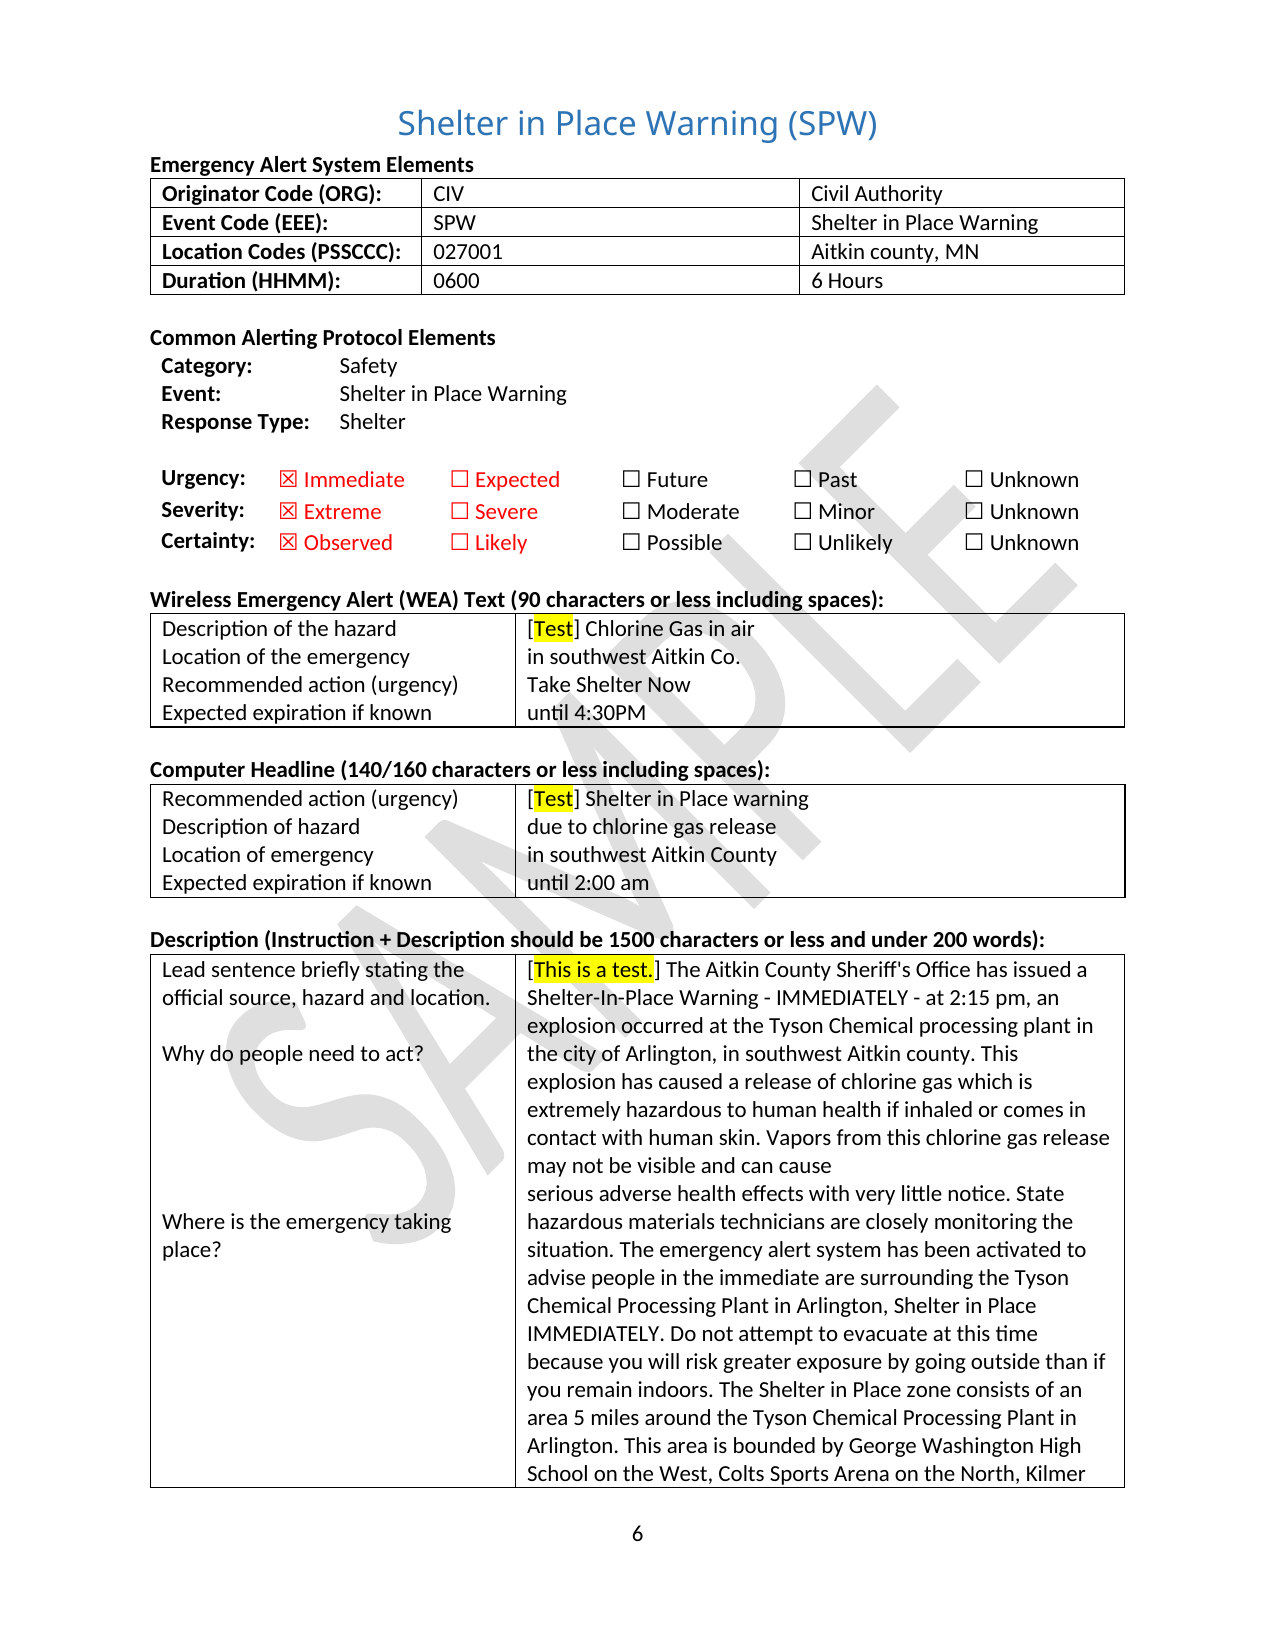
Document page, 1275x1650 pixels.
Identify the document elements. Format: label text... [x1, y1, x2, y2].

table_cell Event: [150, 379, 328, 407]
table_cell Unknown [953, 526, 1124, 557]
table_header Urgency: [150, 464, 267, 495]
table_header Recommended action (urgency) Description of hazard Location of emergency Expected expiration if known [151, 785, 515, 897]
table_header Unknown [953, 464, 1124, 495]
table_cell Moderate [610, 495, 781, 526]
text Emergency Alert System Elements [150, 150, 1125, 178]
table_header Past [781, 464, 952, 495]
table_cell [328, 408, 1124, 435]
table_header Expected [438, 464, 609, 495]
table_cell Unknown [953, 495, 1124, 526]
table_header Category: [150, 351, 328, 379]
table_header Immediate [267, 464, 438, 495]
table_header [422, 179, 799, 207]
table_cell Likely [438, 526, 609, 557]
table_cell Severe [438, 495, 609, 526]
text Computer Headline (140/160 characters or less including spaces): [150, 755, 1125, 783]
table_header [516, 955, 1124, 1487]
table_cell Certainty: [150, 526, 267, 557]
table_cell Duration (HHMM): [151, 266, 421, 294]
table_cell Unlikely [781, 526, 952, 557]
table_cell [800, 208, 1124, 236]
table_cell Severity: [150, 495, 267, 526]
text Common Alerting Protocol Elements [150, 323, 1125, 351]
table_cell Possible [610, 526, 781, 557]
table_header Future [610, 464, 781, 495]
text Description (Instruction + Description should be 1500 characters or less and under 200 words): [150, 926, 1125, 954]
table_cell 027001 [422, 237, 799, 265]
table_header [151, 955, 515, 1487]
table_header [Test] Shelter in Place warning due to chlorine gas release in southwest Aitkin County until 2:00 am [516, 785, 1124, 897]
table_cell Location Codes (PSSCCC): [151, 237, 421, 265]
table_header [Test] Chlorine Gas in air in southwest Aitkin Co. Take Shelter Now until 4:30PM [516, 614, 1124, 726]
table_cell Aitkin county, MN [800, 237, 1124, 265]
table_cell Event Code (EEE): [151, 208, 421, 236]
table_cell Response Type: [150, 408, 328, 435]
table_cell Minor [781, 495, 952, 526]
text Wireless Emergency Alert (WEA) Text (90 characters or less including spaces): [150, 585, 1125, 613]
table_cell Extreme [267, 495, 438, 526]
table_header Originator Code (ORG): [151, 179, 421, 207]
table_cell [328, 379, 1124, 407]
table_cell [422, 266, 799, 294]
table_cell Observed [267, 526, 438, 557]
table_header Description of the hazard Location of the emergency Recommended action (urgency) Expected expiration if known [151, 614, 515, 726]
